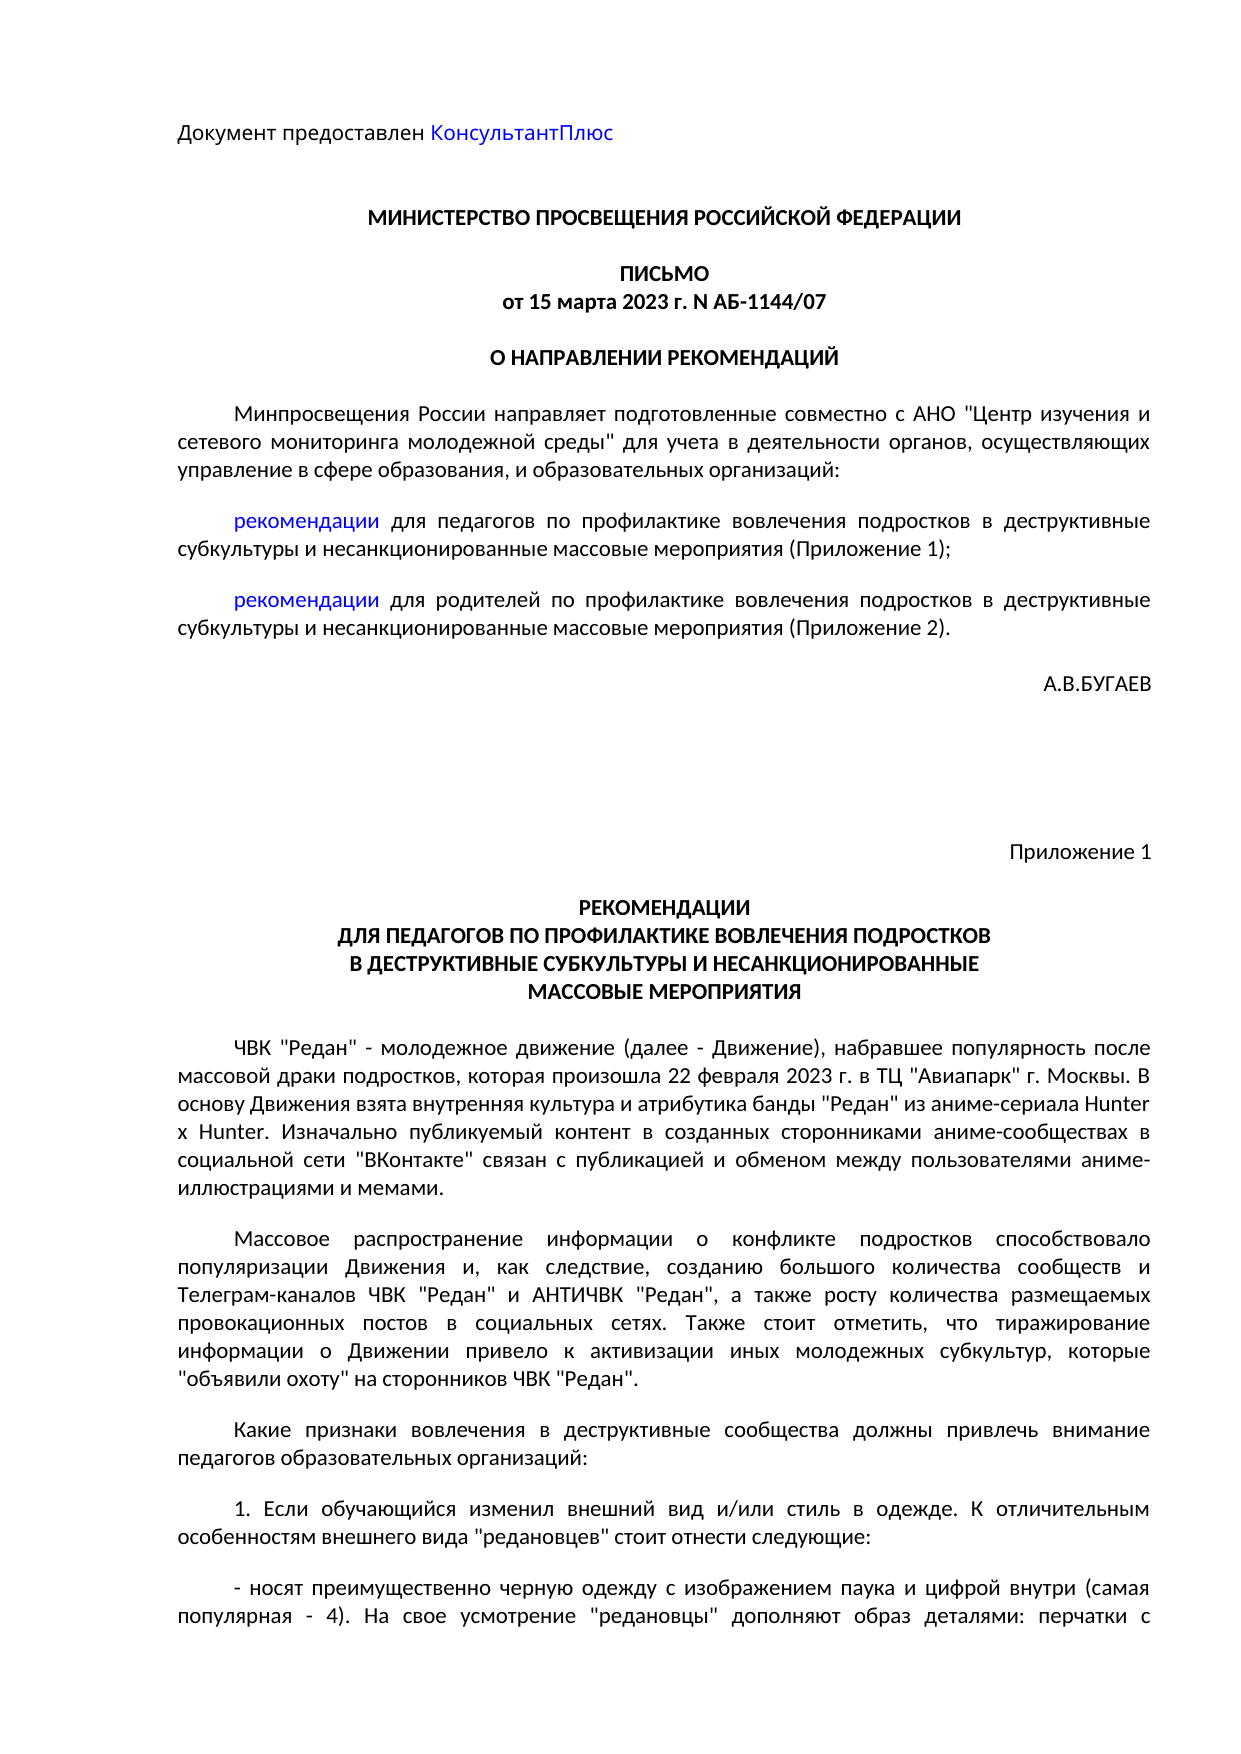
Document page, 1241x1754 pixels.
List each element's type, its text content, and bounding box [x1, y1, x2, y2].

text Массовое распространение информации о конфликте подростков способствовало популяризации Движения и, как следствие, созданию большого количества сообществ и Телеграм-каналов ЧВК "Редан" и АНТИЧВК "Редан", а также росту количества размещаемых провокационных постов в социальных сетях. Также стоит отметить, что тиражирование информации о Движении привело к активизации иных молодежных субкультур, которые "объявили охоту" на сторонников ЧВК "Редан". [177, 1224, 1152, 1393]
title В ДЕСТРУКТИВНЫЕ СУБКУЛЬТУРЫ И НЕСАНКЦИОНИРОВАННЫЕ [177, 949, 1152, 977]
text рекомендации для педагогов по профилактике вовлечения подростков в деструктивные субкультуры и несанкционированные массовые мероприятия (Приложение 1); [177, 506, 1152, 562]
title от 15 марта 2023 г. N АБ-1144/07 [177, 287, 1152, 315]
title МАССОВЫЕ МЕРОПРИЯТИЯ [177, 977, 1152, 1005]
title Документ предоставлен КонсультантПлюс [177, 118, 1152, 175]
title РЕКОМЕНДАЦИИ [177, 893, 1152, 921]
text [177, 1573, 1152, 1629]
text А.В.БУГАЕВ [177, 669, 1152, 697]
text 1. Если обучающийся изменил внешний вид и/или стиль в одежде. К отличительным особенностям внешнего вида "редановцев" стоит отнести следующие: [177, 1494, 1152, 1551]
title ПИСЬМО [177, 259, 1152, 287]
text Приложение 1 [177, 837, 1152, 865]
text ЧВК "Редан" - молодежное движение (далее - Движение), набравшее популярность после массовой драки подростков, которая произошла 22 февраля 2023 г. в ТЦ "Авиапарк" г. Москвы. В основу Движения взята внутренняя культура и атрибутика банды "Редан" из аниме-сериала Hunter x Hunter. Изначально публикуемый контент в созданных сторонниками аниме-сообществах в социальной сети "ВКонтакте" связан с публикацией и обменом между пользователями аниме-иллюстрациями и мемами. [177, 1033, 1152, 1202]
title О НАПРАВЛЕНИИ РЕКОМЕНДАЦИЙ [177, 343, 1152, 371]
text Минпросвещения России направляет подготовленные совместно с АНО "Центр изучения и сетевого мониторинга молодежной среды" для учета в деятельности органов, осуществляющих управление в сфере образования, и образовательных организаций: [177, 399, 1152, 483]
title МИНИСТЕРСТВО ПРОСВЕЩЕНИЯ РОССИЙСКОЙ ФЕДЕРАЦИИ [177, 203, 1152, 231]
text рекомендации для родителей по профилактике вовлечения подростков в деструктивные субкультуры и несанкционированные массовые мероприятия (Приложение 2). [177, 585, 1152, 641]
title ДЛЯ ПЕДАГОГОВ ПО ПРОФИЛАКТИКЕ ВОВЛЕЧЕНИЯ ПОДРОСТКОВ [177, 921, 1152, 949]
text Какие признаки вовлечения в деструктивные сообщества должны привлечь внимание педагогов образовательных организаций: [177, 1416, 1152, 1472]
